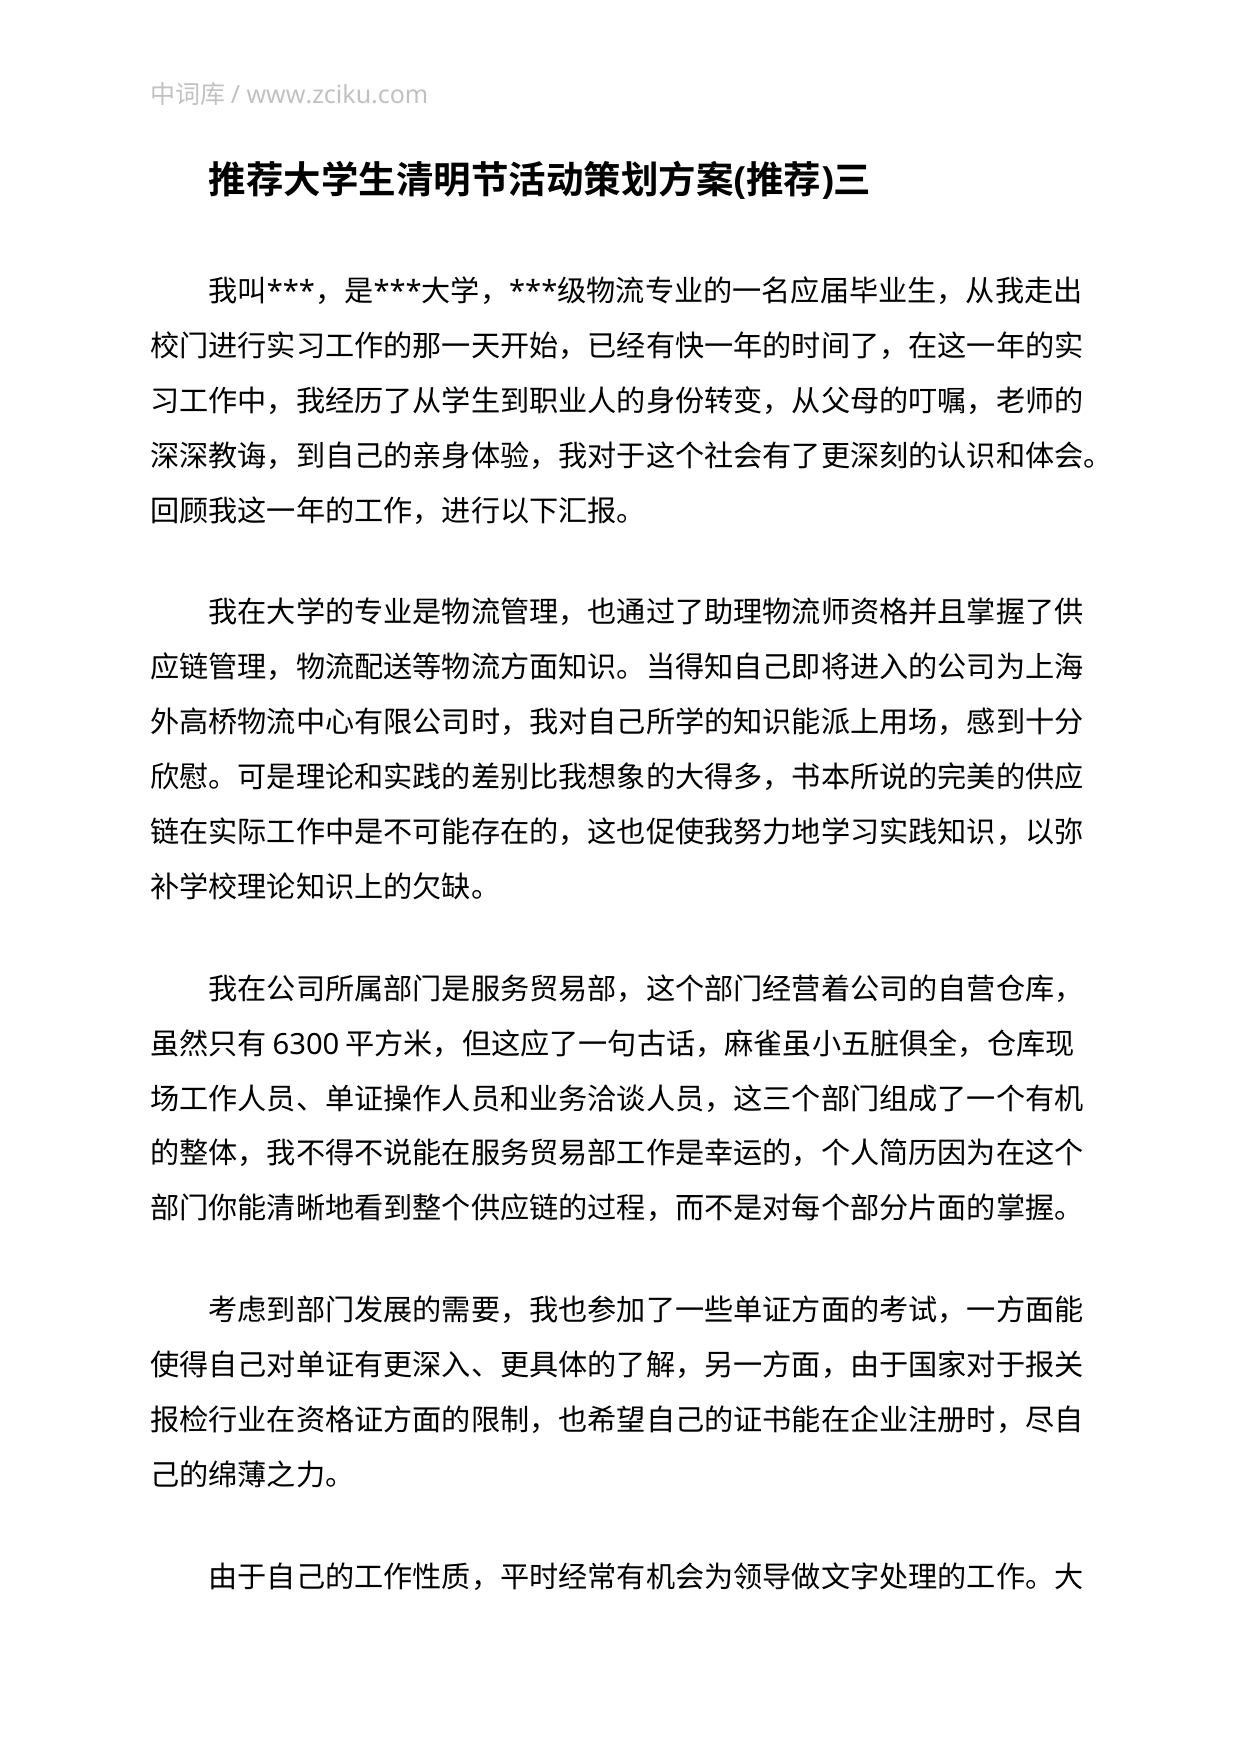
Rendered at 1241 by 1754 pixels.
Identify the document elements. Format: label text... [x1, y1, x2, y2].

text 我在公司所属部门是服务贸易部，这个部门经营着公司的自营仓库，虽然只有6300平方米，但这应了一句古话，麻雀虽小五脏俱全，仓库现场工作人员、单证操作人员和业务洽谈人员，这三个部门组成了一个有机的整体，我不得不说能在服务贸易部工作是幸运的，个人简历因为在这个部门你能清晰地看到整个供应链的过程，而不是对每个部分片面的掌握。 [150, 965, 1090, 1227]
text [150, 1553, 1090, 1596]
text 考虑到部门发展的需要，我也参加了一些单证方面的考试，一方面能使得自己对单证有更深入、更具体的了解，另一方面，由于国家对于报关报检行业在资格证方面的限制，也希望自己的证书能在企业注册时，尽自己的绵薄之力。 [150, 1287, 1090, 1494]
text 我在大学的专业是物流管理，也通过了助理物流师资格并且掌握了供应链管理，物流配送等物流方面知识。当得知自己即将进入的公司为上海外高桥物流中心有限公司时，我对自己所学的知识能派上用场，感到十分欣慰。可是理论和实践的差别比我想象的大得多，书本所说的完美的供应链在实际工作中是不可能存在的，这也促使我努力地学习实践知识，以弥补学校理论知识上的欠缺。 [150, 589, 1090, 906]
text 我叫***，是***大学，***级物流专业的一名应届毕业生，从我走出校门进行实习工作的那一天开始，已经有快一年的时间了，在这一年的实习工作中，我经历了从学生到职业人的身份转变，从父母的叮嘱，老师的深深教诲，到自己的亲身体验，我对于这个社会有了更深刻的认识和体会。回顾我这一年的工作，进行以下汇报。 [150, 268, 1090, 529]
text 推荐大学生清明节活动策划方案(推荐)三 [150, 150, 1090, 204]
